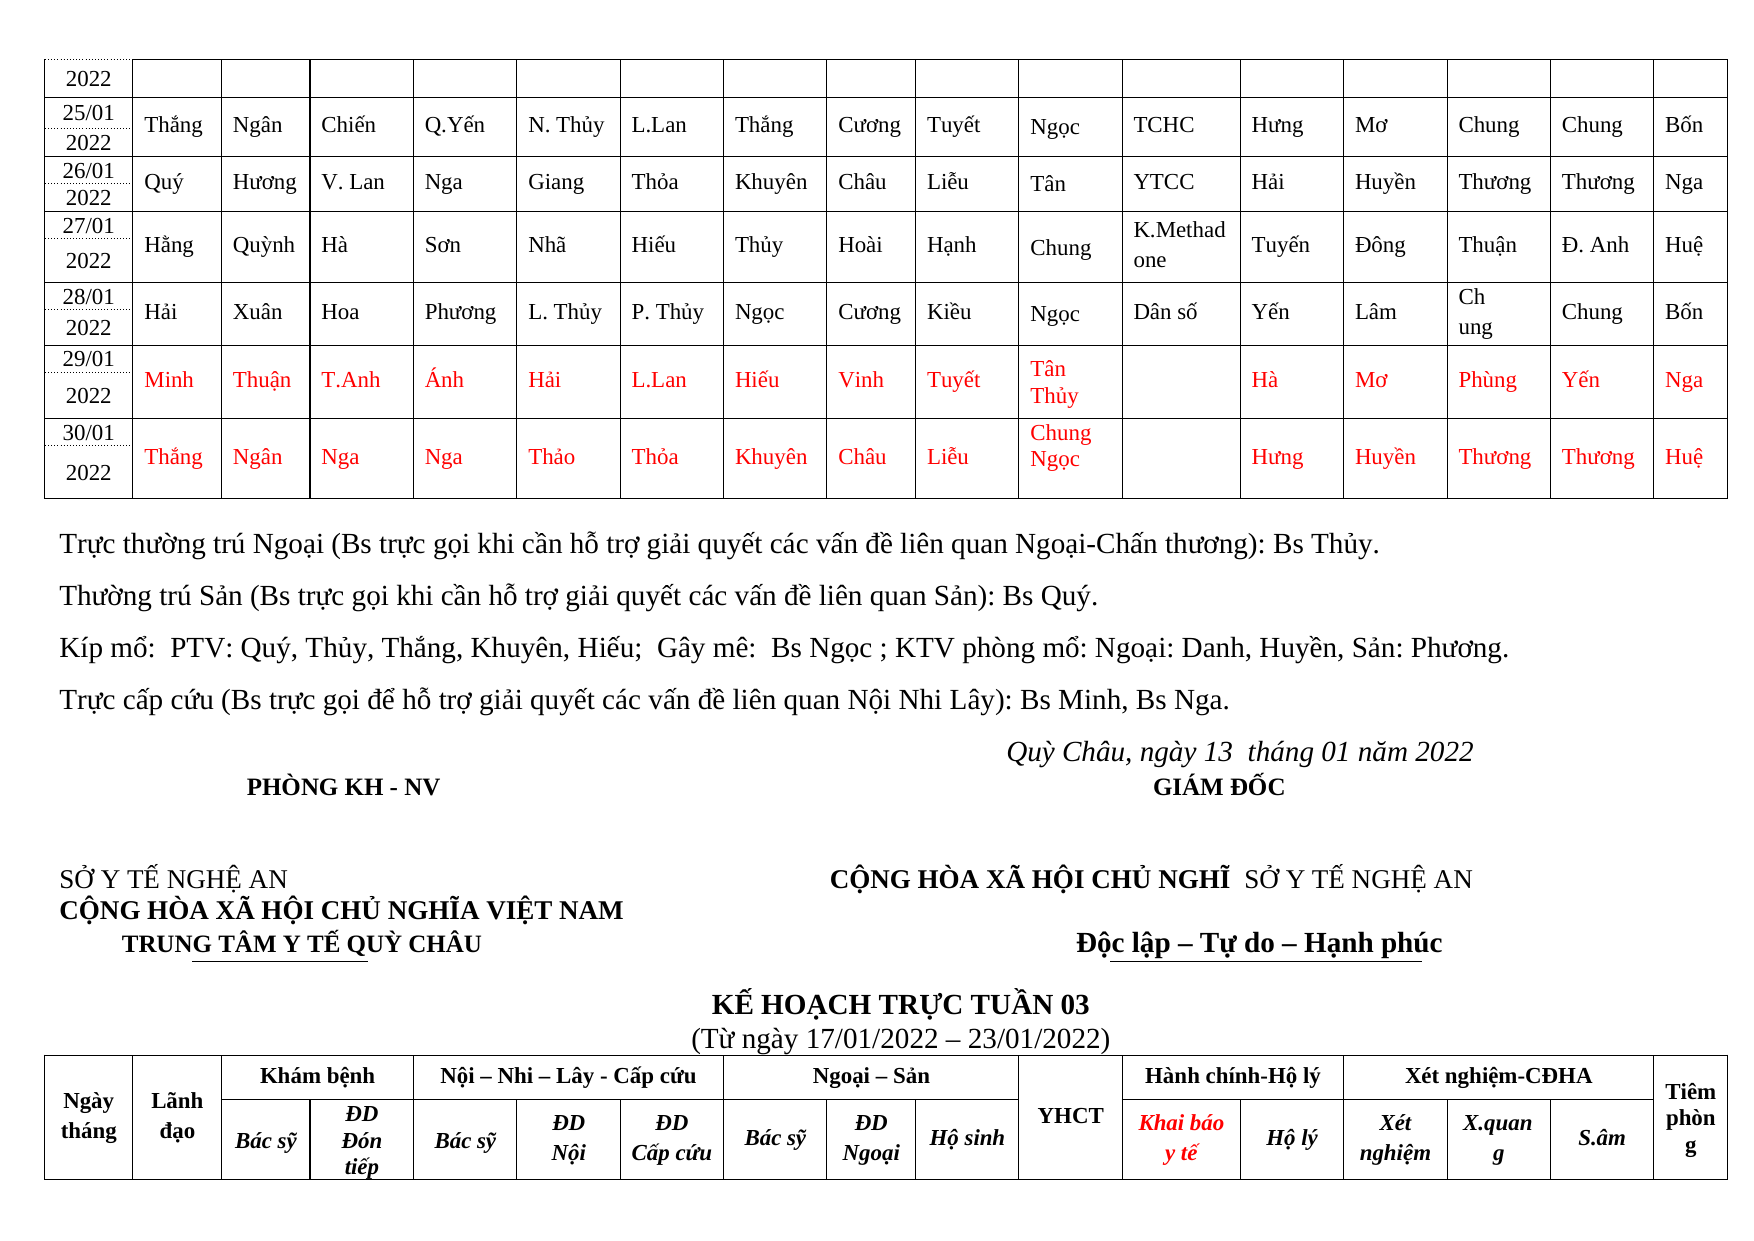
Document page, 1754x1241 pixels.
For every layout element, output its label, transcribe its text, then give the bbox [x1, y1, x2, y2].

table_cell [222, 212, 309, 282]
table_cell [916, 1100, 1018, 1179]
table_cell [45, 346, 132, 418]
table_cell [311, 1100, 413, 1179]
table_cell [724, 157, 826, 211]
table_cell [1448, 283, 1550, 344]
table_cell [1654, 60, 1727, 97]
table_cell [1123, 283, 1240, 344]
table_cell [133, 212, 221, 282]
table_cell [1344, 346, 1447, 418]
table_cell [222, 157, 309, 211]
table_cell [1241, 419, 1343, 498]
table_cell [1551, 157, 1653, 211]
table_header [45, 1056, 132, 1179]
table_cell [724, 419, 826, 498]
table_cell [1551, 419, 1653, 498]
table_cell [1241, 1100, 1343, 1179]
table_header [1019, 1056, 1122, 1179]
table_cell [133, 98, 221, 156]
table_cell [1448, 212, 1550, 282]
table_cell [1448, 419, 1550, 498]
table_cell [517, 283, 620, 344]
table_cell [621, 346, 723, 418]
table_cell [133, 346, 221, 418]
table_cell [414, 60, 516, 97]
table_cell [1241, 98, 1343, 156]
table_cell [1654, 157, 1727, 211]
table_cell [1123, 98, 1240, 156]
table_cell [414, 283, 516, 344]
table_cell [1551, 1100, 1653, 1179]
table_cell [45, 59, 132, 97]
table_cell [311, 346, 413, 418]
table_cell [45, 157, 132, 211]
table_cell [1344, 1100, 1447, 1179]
text Thường trú Sản (Bs trực gọi khi cần hỗ trợ giải quyết các vấn đề liên quan Sản): Bs Quý. [59, 563, 1742, 616]
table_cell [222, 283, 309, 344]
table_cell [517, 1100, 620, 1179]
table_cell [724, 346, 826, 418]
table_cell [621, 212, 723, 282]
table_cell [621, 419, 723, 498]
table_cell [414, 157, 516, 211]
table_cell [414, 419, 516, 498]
text TRUNG TÂM Y TẾ QUỲ CHÂU Độc lập – Tự do – Hạnh phúc [59, 925, 1742, 959]
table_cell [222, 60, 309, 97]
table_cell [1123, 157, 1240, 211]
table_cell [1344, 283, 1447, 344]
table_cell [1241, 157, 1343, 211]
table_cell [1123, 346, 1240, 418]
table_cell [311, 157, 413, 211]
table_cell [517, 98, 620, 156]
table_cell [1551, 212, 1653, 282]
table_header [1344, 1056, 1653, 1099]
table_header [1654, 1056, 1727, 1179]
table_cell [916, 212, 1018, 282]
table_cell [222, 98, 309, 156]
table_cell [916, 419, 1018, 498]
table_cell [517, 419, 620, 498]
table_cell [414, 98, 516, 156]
text Trực thường trú Ngoại (Bs trực gọi khi cần hỗ trợ giải quyết các vấn đề liên quan Ngoại-Chấn thương): Bs Thủy. [59, 511, 1742, 563]
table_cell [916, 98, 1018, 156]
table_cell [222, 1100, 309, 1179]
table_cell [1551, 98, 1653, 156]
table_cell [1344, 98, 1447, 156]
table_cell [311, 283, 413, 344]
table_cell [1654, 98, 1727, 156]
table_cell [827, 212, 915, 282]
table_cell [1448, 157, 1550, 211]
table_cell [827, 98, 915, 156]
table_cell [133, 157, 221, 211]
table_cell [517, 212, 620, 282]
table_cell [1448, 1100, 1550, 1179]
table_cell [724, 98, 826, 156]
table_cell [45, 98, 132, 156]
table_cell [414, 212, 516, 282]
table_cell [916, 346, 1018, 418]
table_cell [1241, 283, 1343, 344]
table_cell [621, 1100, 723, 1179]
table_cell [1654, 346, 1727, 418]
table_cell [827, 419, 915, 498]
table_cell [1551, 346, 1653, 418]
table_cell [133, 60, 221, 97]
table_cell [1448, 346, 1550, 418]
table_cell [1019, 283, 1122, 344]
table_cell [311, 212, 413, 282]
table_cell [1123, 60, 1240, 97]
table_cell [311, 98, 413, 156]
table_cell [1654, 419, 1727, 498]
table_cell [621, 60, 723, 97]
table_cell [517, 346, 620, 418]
text Kíp mổ: PTV: Quý, Thủy, Thắng, Khuyên, Hiếu; Gây mê: Bs Ngọc ; KTV phòng mổ: Ngoại: Danh, Huyền, Sản: Phương. [59, 616, 1742, 668]
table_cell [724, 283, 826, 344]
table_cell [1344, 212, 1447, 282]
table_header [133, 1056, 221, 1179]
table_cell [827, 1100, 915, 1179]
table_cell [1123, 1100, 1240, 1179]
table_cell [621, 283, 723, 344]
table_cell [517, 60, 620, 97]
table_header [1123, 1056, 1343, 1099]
text Trực cấp cứu (Bs trực gọi để hỗ trợ giải quyết các vấn đề liên quan Nội Nhi Lây): Bs Minh, Bs Nga. Quỳ Châu, ngày 13 tháng 01 năm 2022 [59, 668, 1742, 772]
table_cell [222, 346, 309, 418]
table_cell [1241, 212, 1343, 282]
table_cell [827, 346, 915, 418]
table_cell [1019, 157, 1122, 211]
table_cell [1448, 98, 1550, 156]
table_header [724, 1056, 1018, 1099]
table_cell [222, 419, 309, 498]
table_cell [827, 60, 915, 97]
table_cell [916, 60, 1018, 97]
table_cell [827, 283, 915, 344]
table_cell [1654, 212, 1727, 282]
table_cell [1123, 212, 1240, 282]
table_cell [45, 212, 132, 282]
text (Từ ngày 17/01/2022 – 23/01/2022) [59, 1021, 1742, 1054]
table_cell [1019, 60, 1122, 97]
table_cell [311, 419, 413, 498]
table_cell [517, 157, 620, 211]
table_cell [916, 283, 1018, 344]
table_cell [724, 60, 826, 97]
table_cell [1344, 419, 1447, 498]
text PHÒNG KH - NV GIÁM ĐỐC [59, 772, 1742, 801]
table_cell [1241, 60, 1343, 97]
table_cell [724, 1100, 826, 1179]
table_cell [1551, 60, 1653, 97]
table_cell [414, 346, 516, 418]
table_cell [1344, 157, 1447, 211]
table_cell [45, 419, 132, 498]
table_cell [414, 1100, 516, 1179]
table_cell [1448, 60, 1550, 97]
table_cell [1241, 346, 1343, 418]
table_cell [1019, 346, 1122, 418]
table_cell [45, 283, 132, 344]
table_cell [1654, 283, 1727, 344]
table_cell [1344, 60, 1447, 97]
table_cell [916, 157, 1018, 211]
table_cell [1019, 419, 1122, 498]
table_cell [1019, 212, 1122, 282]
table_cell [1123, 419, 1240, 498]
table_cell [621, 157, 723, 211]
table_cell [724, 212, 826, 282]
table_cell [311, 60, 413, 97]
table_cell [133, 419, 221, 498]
text SỞ Y TẾ NGHỆ AN CỘNG HÒA XÃ HỘI CHỦ NGHĨ SỞ Y TẾ NGHỆ AN CỘNG HÒA XÃ HỘI CHỦ NGHĨA VIỆT NAM [59, 863, 1742, 925]
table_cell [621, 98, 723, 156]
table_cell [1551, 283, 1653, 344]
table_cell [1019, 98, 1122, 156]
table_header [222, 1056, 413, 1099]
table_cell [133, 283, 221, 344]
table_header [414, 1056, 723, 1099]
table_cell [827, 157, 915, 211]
text KẾ HOẠCH TRỰC TUẦN 03 [59, 987, 1742, 1021]
